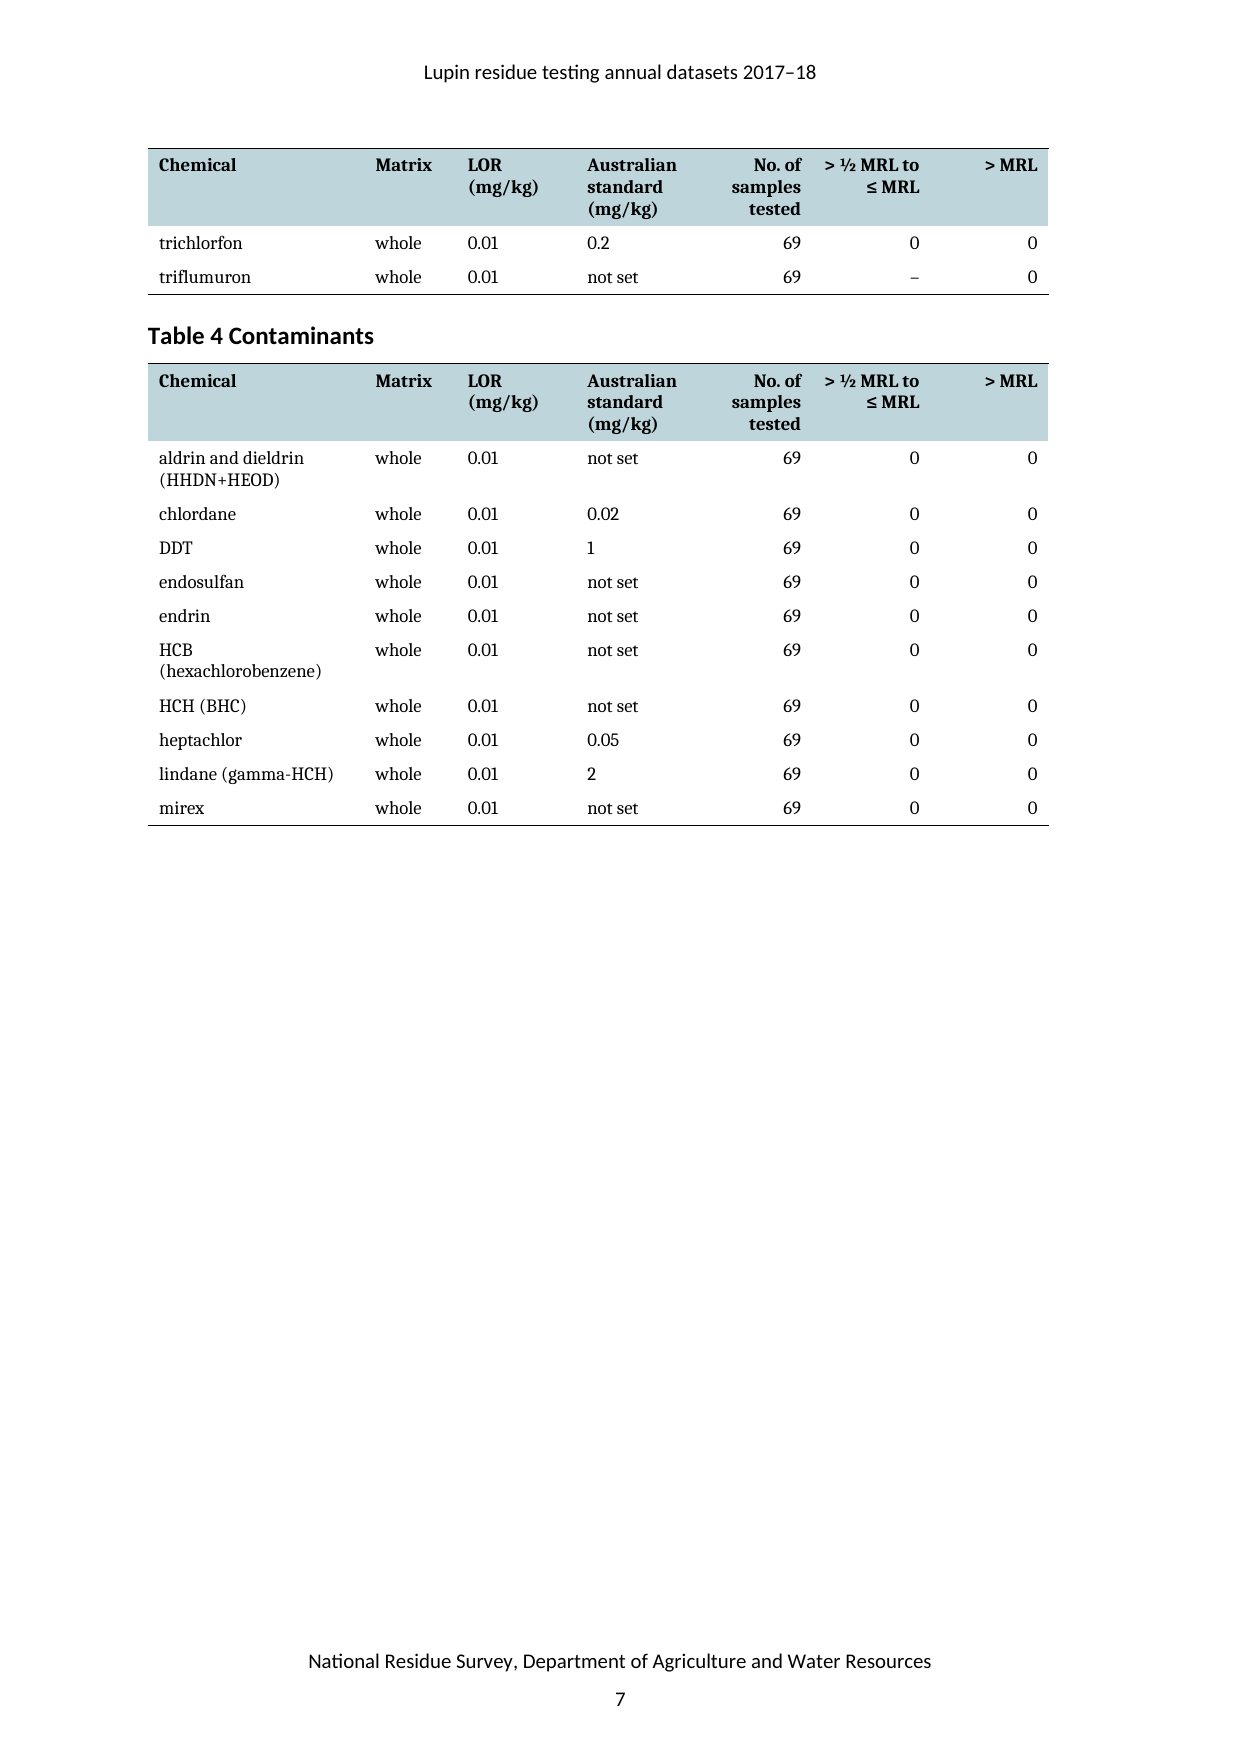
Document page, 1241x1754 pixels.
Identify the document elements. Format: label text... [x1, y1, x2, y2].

table_header Chemical [148, 149, 364, 226]
table_cell aldrin and dieldrin (HHDN+HEOD) [148, 441, 364, 497]
table_cell 0.01 [456, 689, 576, 723]
table_cell 69 [709, 531, 812, 565]
table_cell 1 [576, 531, 709, 565]
table_cell 0.05 [576, 723, 709, 757]
table_cell 0 [930, 441, 1048, 497]
table_cell whole [364, 757, 456, 791]
table_cell 69 [709, 441, 812, 497]
table_cell 69 [709, 791, 812, 825]
table_cell 69 [709, 565, 812, 599]
table_cell 0.01 [456, 633, 576, 689]
table_cell 0.01 [456, 441, 576, 497]
table_cell 69 [709, 599, 812, 633]
table_cell 69 [709, 633, 812, 689]
table_cell 69 [709, 689, 812, 723]
table_cell 0 [812, 497, 930, 531]
table_cell 0.01 [456, 565, 576, 599]
text Table 4 Contaminants [148, 320, 1092, 351]
table_cell triflumuron [148, 260, 364, 294]
table_cell trichlorfon [148, 226, 364, 260]
table_cell 0 [812, 757, 930, 791]
table_cell whole [364, 260, 456, 294]
table_cell 69 [709, 497, 812, 531]
table_cell 0.2 [576, 226, 704, 260]
table_header Matrix [364, 364, 456, 441]
table_cell lindane (gamma-HCH) [148, 757, 364, 791]
table_cell heptachlor [148, 723, 364, 757]
table_cell 0 [812, 441, 930, 497]
table_cell 0.01 [456, 757, 576, 791]
table_cell 0 [812, 791, 930, 825]
table_cell whole [364, 226, 456, 260]
table_cell 0 [930, 757, 1048, 791]
table_cell – [812, 260, 930, 294]
table_cell 0 [930, 531, 1048, 565]
table_header > MRL [930, 149, 1048, 226]
table_cell 0 [812, 565, 930, 599]
table_header No. of samples tested [709, 364, 812, 441]
table_cell not set [576, 689, 709, 723]
table_cell 0 [930, 260, 1048, 294]
table_header LOR (mg/kg) [456, 364, 576, 441]
table_cell whole [364, 497, 456, 531]
table_header Australian standard (mg/kg) [576, 149, 704, 226]
table_cell 0 [930, 599, 1048, 633]
table_cell 2 [576, 757, 709, 791]
table_cell 0 [812, 226, 930, 260]
table_cell DDT [148, 531, 364, 565]
table_header > ½ MRL to ≤ MRL [812, 149, 930, 226]
table_cell whole [364, 531, 456, 565]
table_cell whole [364, 599, 456, 633]
table_header No. of samples tested [704, 149, 812, 226]
table_cell 69 [704, 226, 812, 260]
table_cell 0.01 [456, 497, 576, 531]
table_cell 0 [930, 723, 1048, 757]
table_cell whole [364, 565, 456, 599]
table_cell mirex [148, 791, 364, 825]
table_cell whole [364, 441, 456, 497]
table_cell whole [364, 723, 456, 757]
table_cell 0 [812, 723, 930, 757]
table_header Chemical [148, 364, 364, 441]
table_cell whole [364, 791, 456, 825]
table_header Australian standard (mg/kg) [576, 364, 709, 441]
table_cell 0.02 [576, 497, 709, 531]
table_cell 0.01 [456, 260, 576, 294]
table_cell 0 [812, 531, 930, 565]
table_cell 0 [930, 633, 1048, 689]
table_cell whole [364, 689, 456, 723]
table_cell 0.01 [456, 226, 576, 260]
table_cell chlordane [148, 497, 364, 531]
table_cell 0 [930, 226, 1048, 260]
table_cell 0.01 [456, 599, 576, 633]
table_cell 0 [930, 689, 1048, 723]
table_cell 69 [704, 260, 812, 294]
table_header > MRL [930, 364, 1048, 441]
table_header > ½ MRL to ≤ MRL [812, 364, 930, 441]
table_cell not set [576, 791, 709, 825]
table_cell not set [576, 633, 709, 689]
table_cell not set [576, 260, 704, 294]
table_cell 0 [812, 689, 930, 723]
table_cell 0 [930, 497, 1048, 531]
table_cell 0 [930, 791, 1048, 825]
table_cell endosulfan [148, 565, 364, 599]
table_header LOR (mg/kg) [456, 149, 576, 226]
table_cell not set [576, 441, 709, 497]
table_cell HCH (BHC) [148, 689, 364, 723]
table_cell 0 [930, 565, 1048, 599]
table_cell 0 [812, 599, 930, 633]
table_cell endrin [148, 599, 364, 633]
table_cell 69 [709, 723, 812, 757]
table_cell 69 [709, 757, 812, 791]
table_cell HCB (hexachlorobenzene) [148, 633, 364, 689]
table_cell whole [364, 633, 456, 689]
table_cell 0.01 [456, 791, 576, 825]
table_header Matrix [364, 149, 456, 226]
table_cell not set [576, 565, 709, 599]
table_cell 0.01 [456, 531, 576, 565]
table_cell 0.01 [456, 723, 576, 757]
table_cell not set [576, 599, 709, 633]
table_cell 0 [812, 633, 930, 689]
